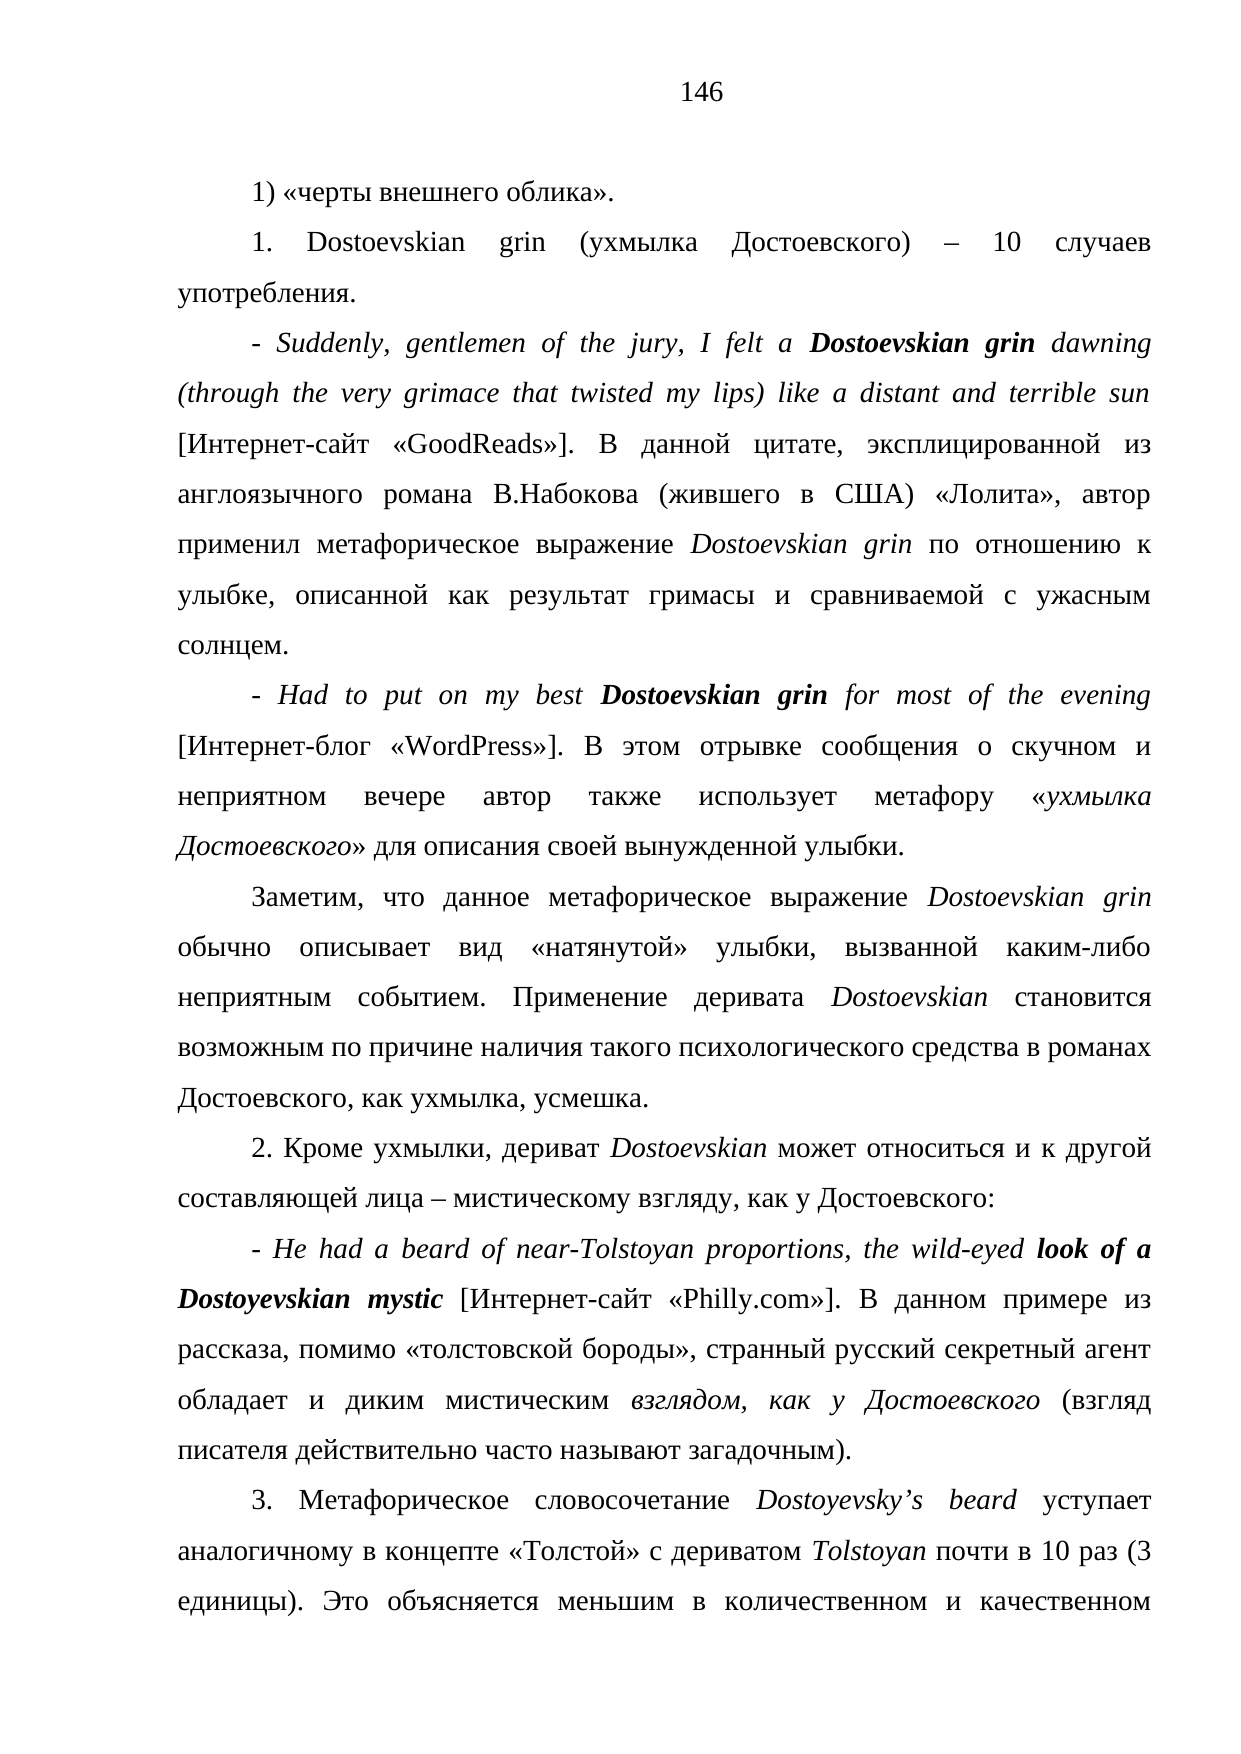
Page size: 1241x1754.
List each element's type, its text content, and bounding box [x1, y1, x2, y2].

text 1) «черты внешнего облика». [177, 174, 1152, 208]
text - Suddenly, gentlemen of the jury, I felt a Dostoevskian grin dawning (through the very grimace that twisted my lips) like a distant and terrible sun [Интернет-сайт «GoodReads»]. В данной цитате, эксплицированной из англоязычного романа В.Набокова (жившего в США) «Лолита», автор применил метафорическое выражение Dostoevskian grin по отношению к улыбке, описанной как результат гримасы и сравниваемой с ужасным солнцем. [177, 325, 1152, 661]
text 2. Кроме ухмылки, дериват Dostoevskian может относиться и к другой составляющей лица – мистическому взгляду, как у Достоевского: [177, 1130, 1152, 1214]
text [177, 1482, 1152, 1617]
text 1. Dostoevskian grin (ухмылка Достоевского) – 10 случаев употребления. [177, 224, 1152, 308]
text - Had to put on my best Dostoevskian grin for most of the evening [Интернет-блог «WordPress»]. В этом отрывке сообщения о скучном и неприятном вечере автор также использует метафору «ухмылка Достоевского» для описания своей вынужденной улыбки. [177, 677, 1152, 862]
text - He had a beard of near-Tolstoyan proportions, the wild-eyed look of a Dostoyevskian mystic [Интернет-сайт «Рhilly.com»]. В данном примере из рассказа, помимо «толстовской бороды», странный русский секретный агент обладает и диким мистическим взглядом, как у Достоевского (взгляд писателя действительно часто называют загадочным). [177, 1231, 1152, 1466]
text Заметим, что данное метафорическое выражение Dostoevskian grin обычно описывает вид «натянутой» улыбки, вызванной каким-либо неприятным событием. Применение деривата Dostoevskian становится возможным по причине наличия такого психологического средства в романах Достоевского, как ухмылка, усмешка. [177, 879, 1152, 1113]
